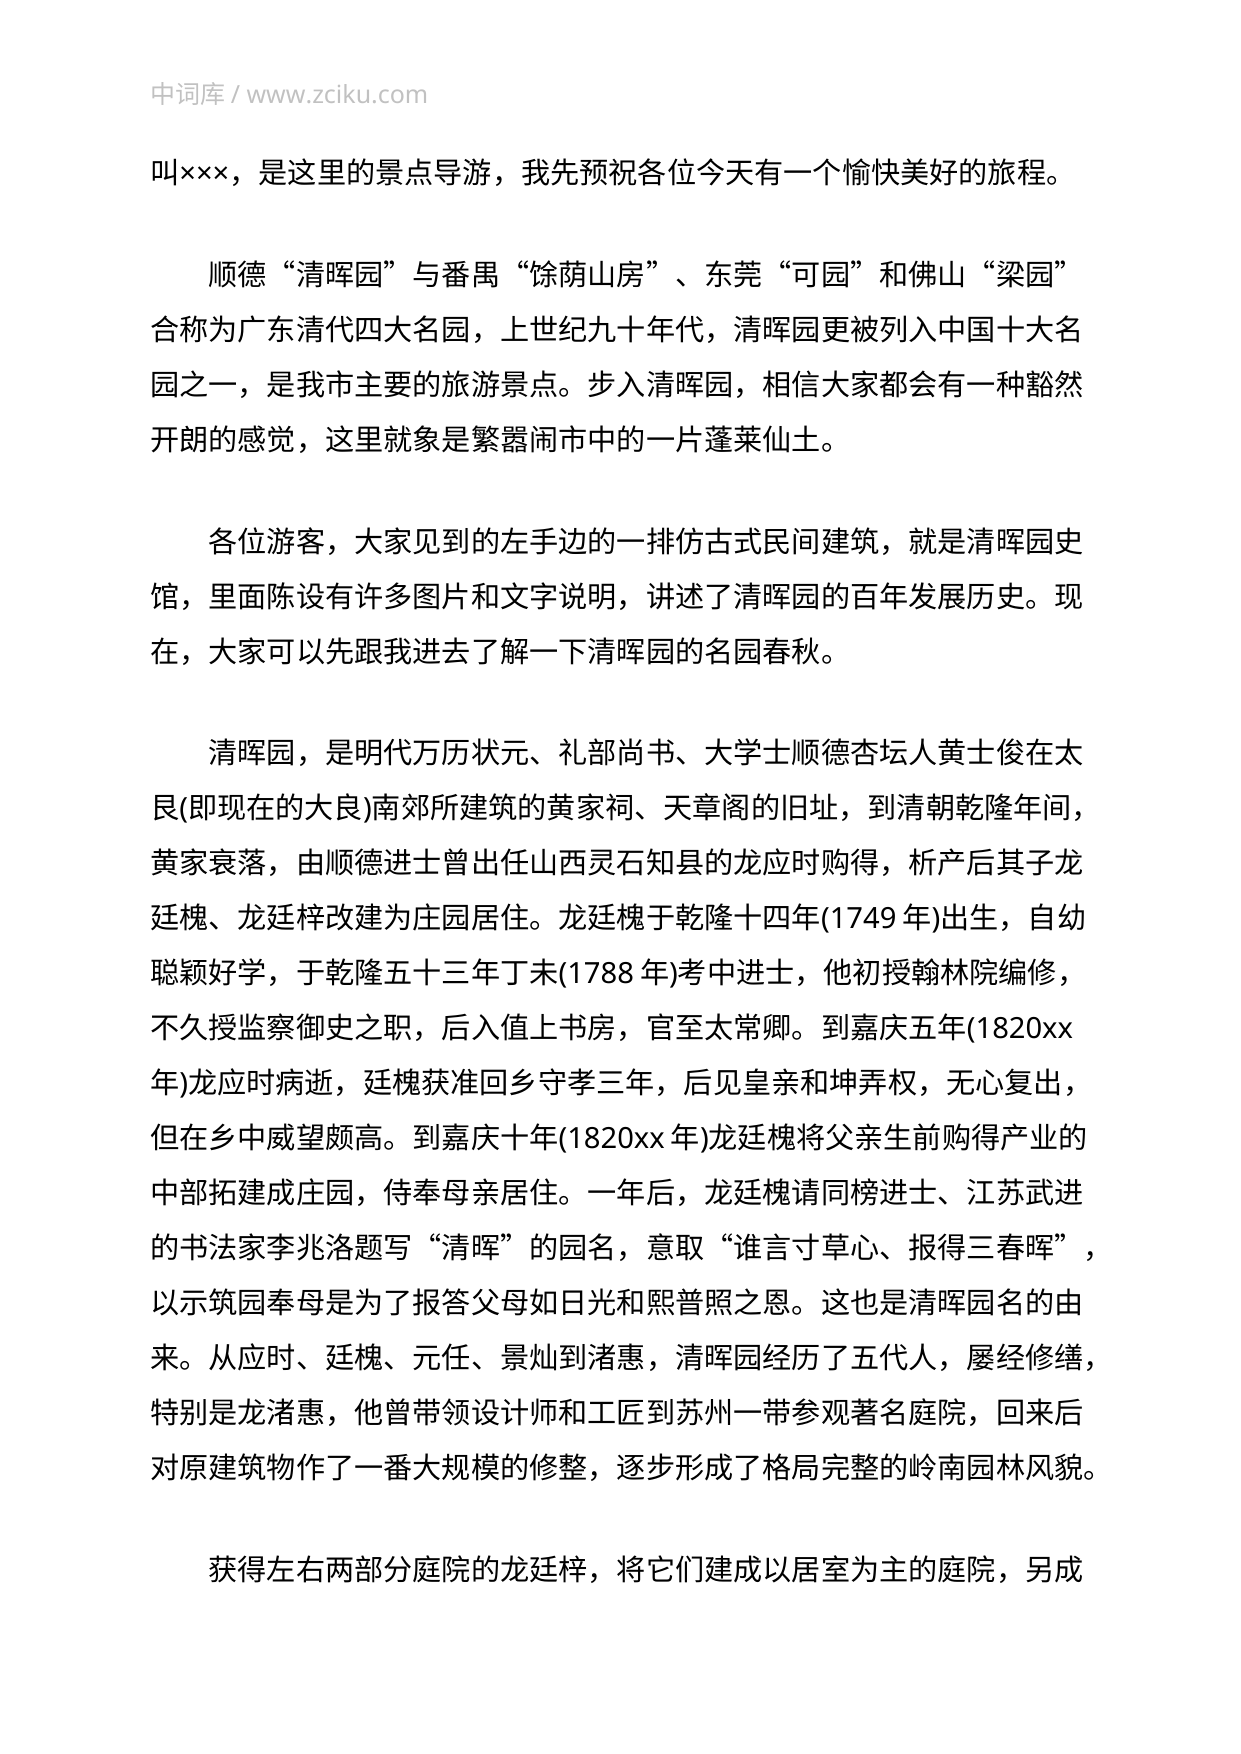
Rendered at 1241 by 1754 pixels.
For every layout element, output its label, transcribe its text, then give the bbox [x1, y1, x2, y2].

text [150, 1546, 1090, 1588]
text 各位游客，大家见到的左手边的一排仿古式民间建筑，就是清晖园史馆，里面陈设有许多图片和文字说明，讲述了清晖园的百年发展历史。现在，大家可以先跟我进去了解一下清晖园的名园春秋。 [150, 518, 1090, 671]
text 清晖园，是明代万历状元、礼部尚书、大学士顺德杏坛人黄士俊在太艮(即现在的大良)南郊所建筑的黄家祠、天章阁的旧址，到清朝乾隆年间，黄家衰落，由顺德进士曾出任山西灵石知县的龙应时购得，析产后其子龙廷槐、龙廷梓改建为庄园居住。龙廷槐于乾隆十四年(1749年)出生，自幼聪颖好学，于乾隆五十三年丁未(1788年)考中进士，他初授翰林院编修，不久授监察御史之职，后入值上书房，官至太常卿。到嘉庆五年(1820xx年)龙应时病逝，廷槐获准回乡守孝三年，后见皇亲和坤弄权，无心复出，但在乡中威望颇高。到嘉庆十年(1820xx年)龙廷槐将父亲生前购得产业的中部拓建成庄园，侍奉母亲居住。一年后，龙廷槐请同榜进士、江苏武进的书法家李兆洛题写“清晖”的园名，意取“谁言寸草心、报得三春晖”，以示筑园奉母是为了报答父母如日光和熙普照之恩。这也是清晖园名的由来。从应时、廷槐、元任、景灿到渚惠，清晖园经历了五代人，屡经修缮，特别是龙渚惠，他曾带领设计师和工匠到苏州一带参观著名庭院，回来后对原建筑物作了一番大规模的修整，逐步形成了格局完整的岭南园林风貌。 [150, 730, 1090, 1487]
text 顺德“清晖园”与番禺“馀荫山房”、东莞“可园”和佛山“梁园”合称为广东清代四大名园，上世纪九十年代，清晖园更被列入中国十大名园之一，是我市主要的旅游景点。步入清晖园，相信大家都会有一种豁然开朗的感觉，这里就象是繁嚣闹市中的一片蓬莱仙土。 [150, 252, 1090, 459]
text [150, 150, 1090, 192]
